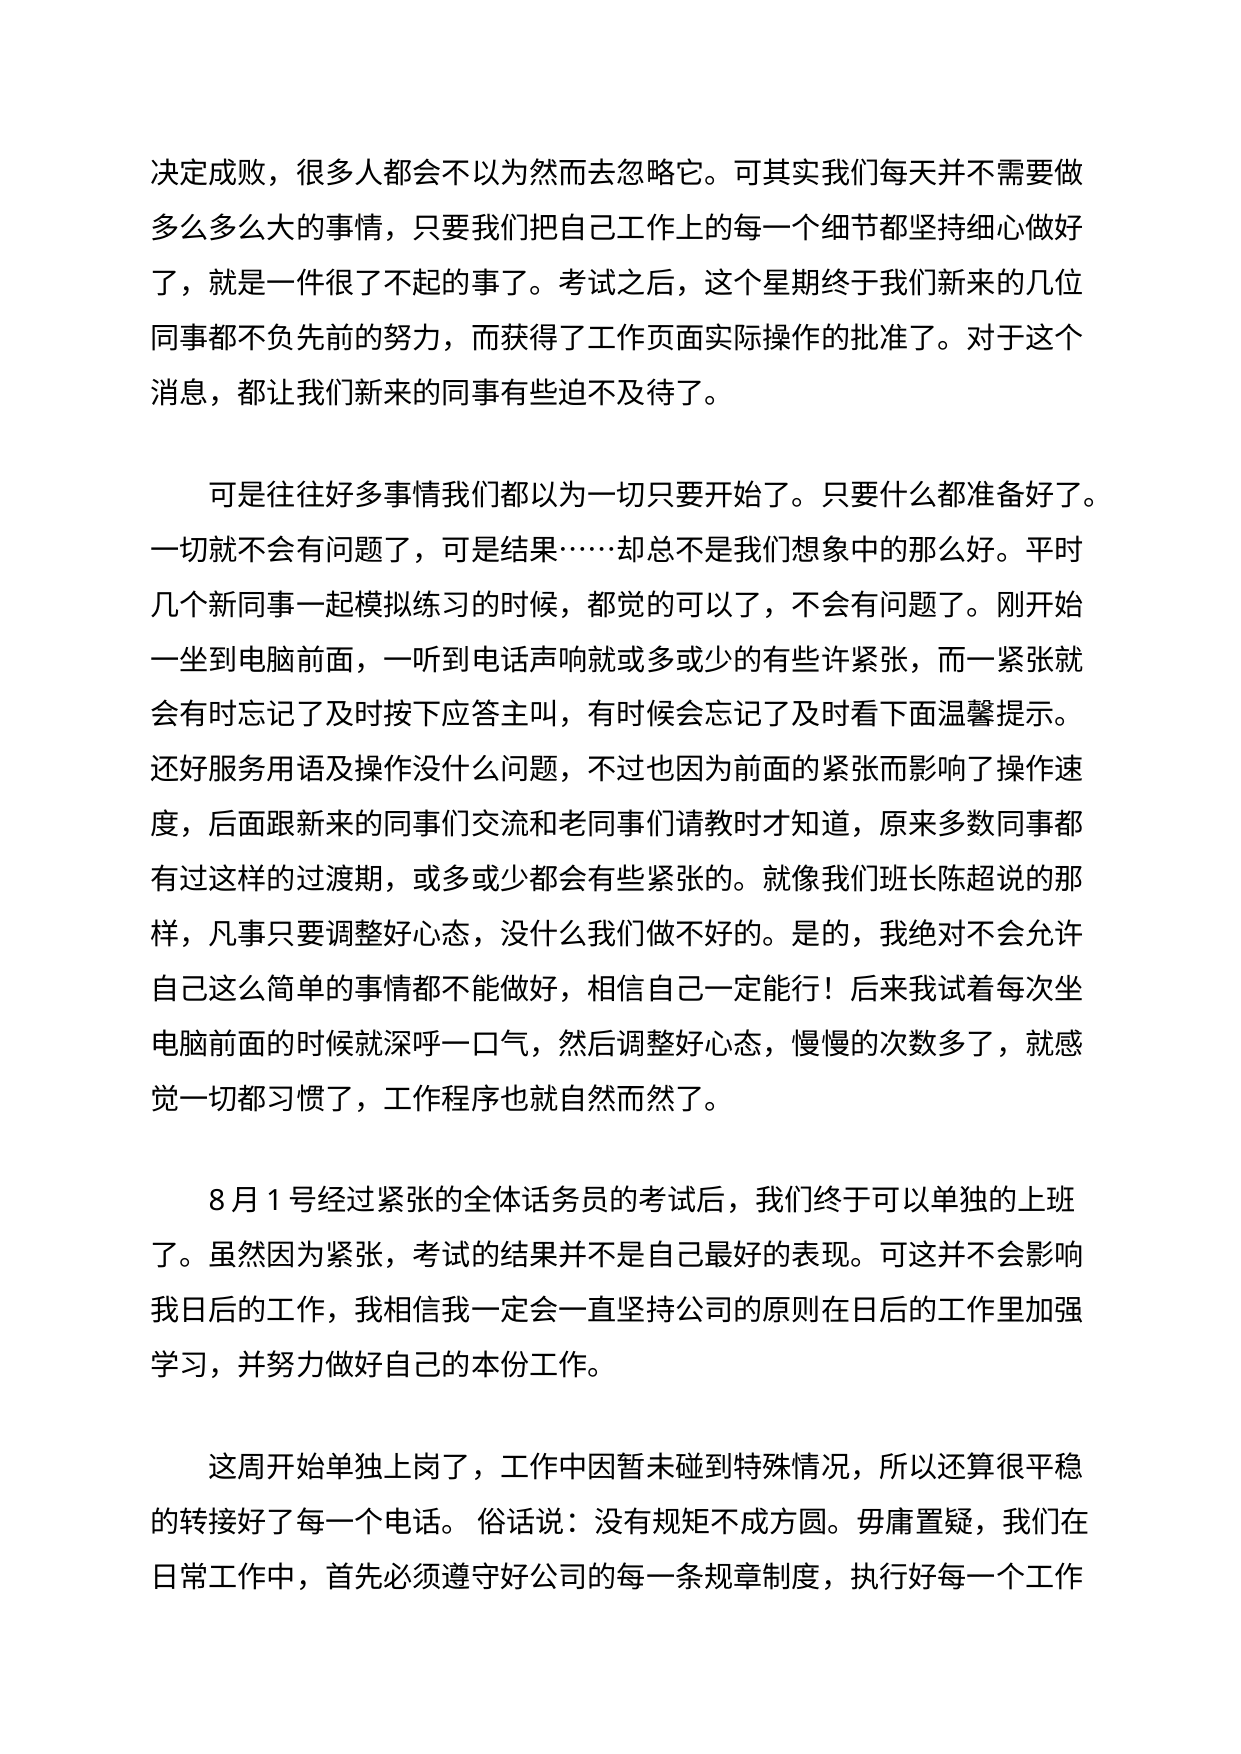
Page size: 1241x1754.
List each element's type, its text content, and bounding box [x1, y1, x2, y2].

text 8月1号经过紧张的全体话务员的考试后，我们终于可以单独的上班了。虽然因为紧张，考试的结果并不是自己最好的表现。可这并不会影响我日后的工作，我相信我一定会一直坚持公司的原则在日后的工作里加强学习，并努力做好自己的本份工作。 [150, 1177, 1090, 1384]
text 可是往往好多事情我们都以为一切只要开始了。只要什么都准备好了。一切就不会有问题了，可是结果……却总不是我们想象中的那么好。平时几个新同事一起模拟练习的时候，都觉的可以了，不会有问题了。刚开始一坐到电脑前面，一听到电话声响就或多或少的有些许紧张，而一紧张就会有时忘记了及时按下应答主叫，有时候会忘记了及时看下面温馨提示。还好服务用语及操作没什么问题，不过也因为前面的紧张而影响了操作速度，后面跟新来的同事们交流和老同事们请教时才知道，原来多数同事都有过这样的过渡期，或多或少都会有些紧张的。就像我们班长陈超说的那样，凡事只要调整好心态，没什么我们做不好的。是的，我绝对不会允许自己这么简单的事情都不能做好，相信自己一定能行！后来我试着每次坐电脑前面的时候就深呼一口气，然后调整好心态，慢慢的次数多了，就感觉一切都习惯了，工作程序也就自然而然了。 [150, 471, 1090, 1117]
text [150, 1443, 1090, 1596]
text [150, 150, 1090, 412]
